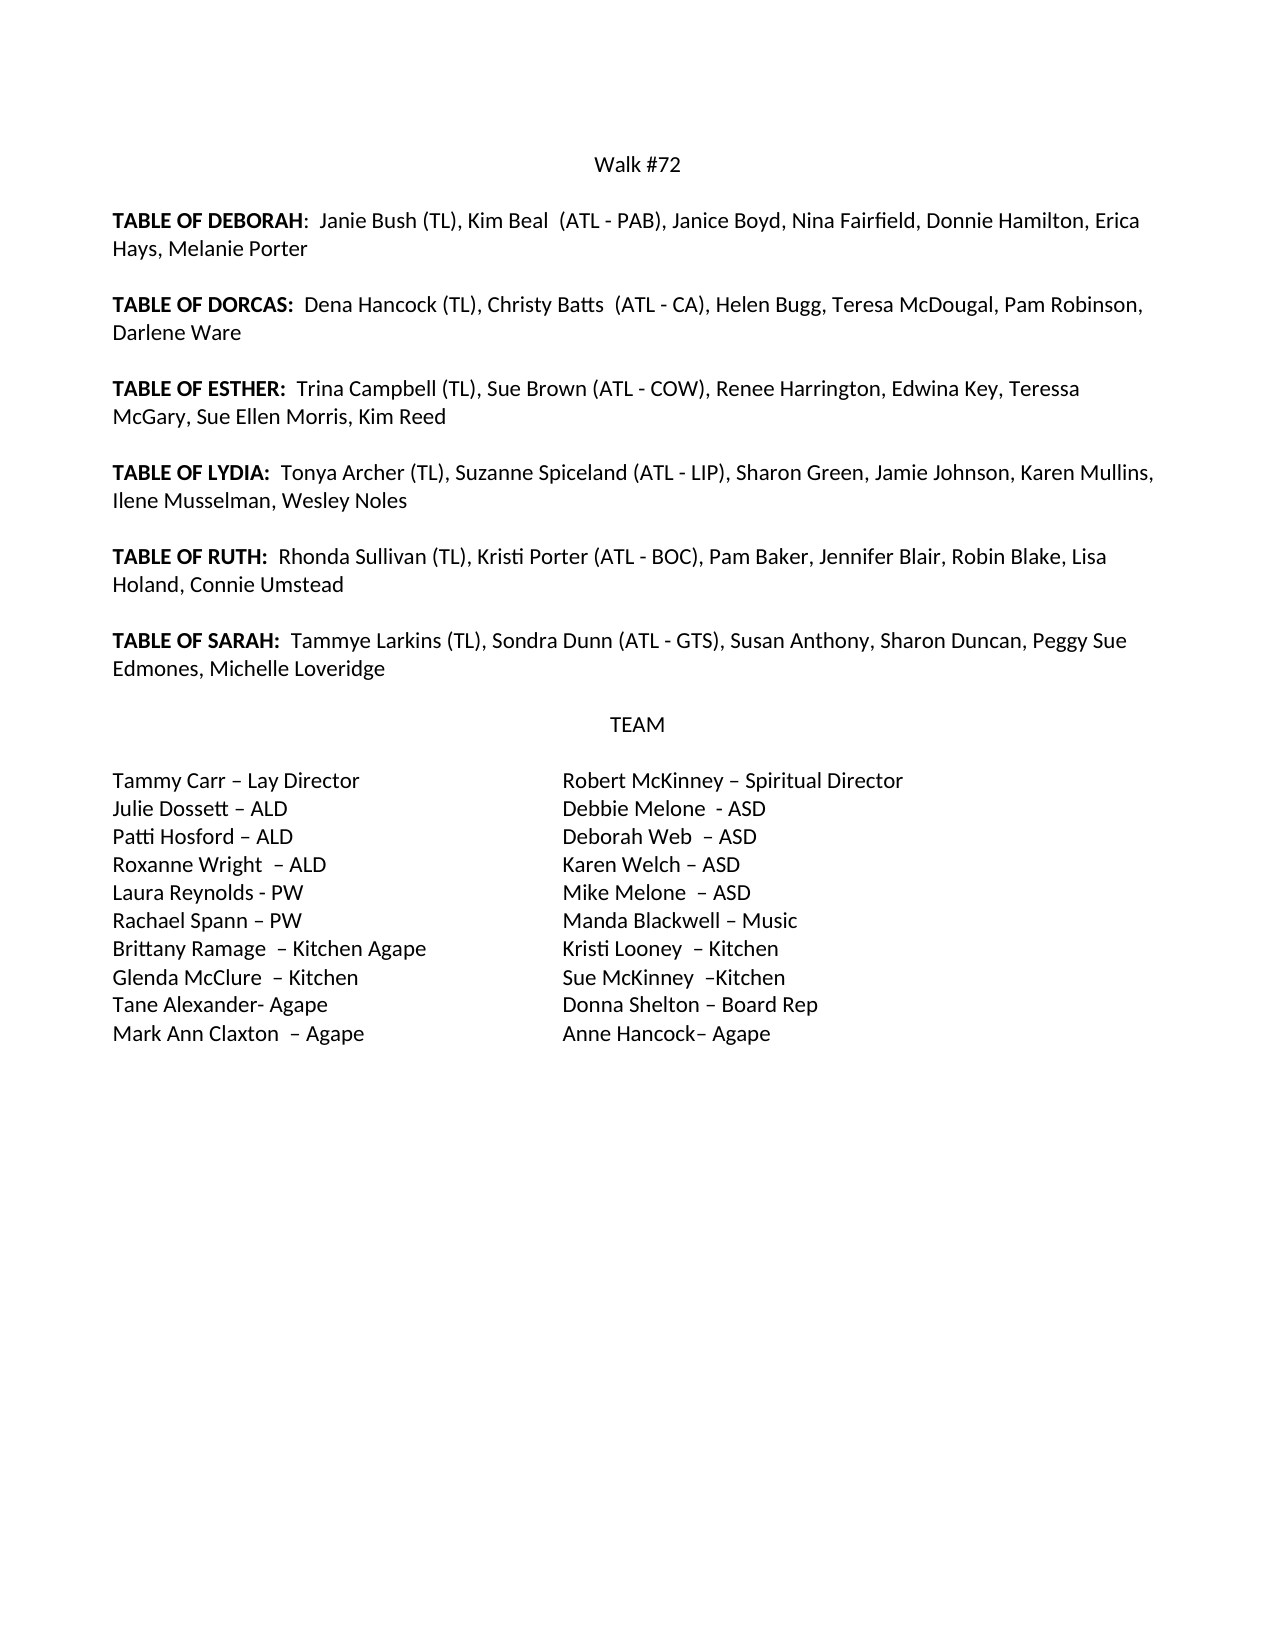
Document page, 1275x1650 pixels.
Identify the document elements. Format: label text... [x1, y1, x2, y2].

text TABLE OF DORCAS: Dena Hancock (TL), Christy Batts (ATL - CA), Helen Bugg, Teresa McDougal, Pam Robinson, Darlene Ware [112, 290, 1162, 346]
text Glenda McClure – Kitchen Sue McKinney –Kitchen [112, 963, 1162, 991]
text TEAM [112, 710, 1162, 738]
text TABLE OF DEBORAH: Janie Bush (TL), Kim Beal (ATL - PAB), Janice Boyd, Nina Fairfield, Donnie Hamilton, Erica Hays, Melanie Porter [112, 206, 1162, 262]
text Tane Alexander- Agape Donna Shelton – Board Rep [112, 991, 1162, 1019]
text Mark Ann Claxton – Agape Anne Hancock– Agape [112, 1019, 1162, 1047]
text Rachael Spann – PW Manda Blackwell – Music [112, 907, 1162, 934]
text Tammy Carr – Lay Director Robert McKinney – Spiritual Director [112, 766, 1162, 794]
text TABLE OF ESTHER: Trina Campbell (TL), Sue Brown (ATL - COW), Renee Harrington, Edwina Key, Teressa McGary, Sue Ellen Morris, Kim Reed [112, 374, 1162, 430]
text TABLE OF LYDIA: Tonya Archer (TL), Suzanne Spiceland (ATL - LIP), Sharon Green, Jamie Johnson, Karen Mullins, Ilene Musselman, Wesley Noles [112, 458, 1162, 514]
text Julie Dossett – ALD Debbie Melone - ASD [112, 794, 1162, 822]
text Patti Hosford – ALD Deborah Web – ASD [112, 822, 1162, 851]
text Roxanne Wright – ALD Karen Welch – ASD [112, 851, 1162, 878]
text Walk #72 [112, 150, 1162, 178]
text Brittany Ramage – Kitchen Agape Kristi Looney – Kitchen [112, 934, 1162, 963]
text Laura Reynolds - PW Mike Melone – ASD [112, 878, 1162, 907]
text TABLE OF SARAH: Tammye Larkins (TL), Sondra Dunn (ATL - GTS), Susan Anthony, Sharon Duncan, Peggy Sue Edmones, Michelle Loveridge [112, 626, 1162, 682]
text TABLE OF RUTH: Rhonda Sullivan (TL), Kristi Porter (ATL - BOC), Pam Baker, Jennifer Blair, Robin Blake, Lisa Holand, Connie Umstead [112, 542, 1162, 598]
